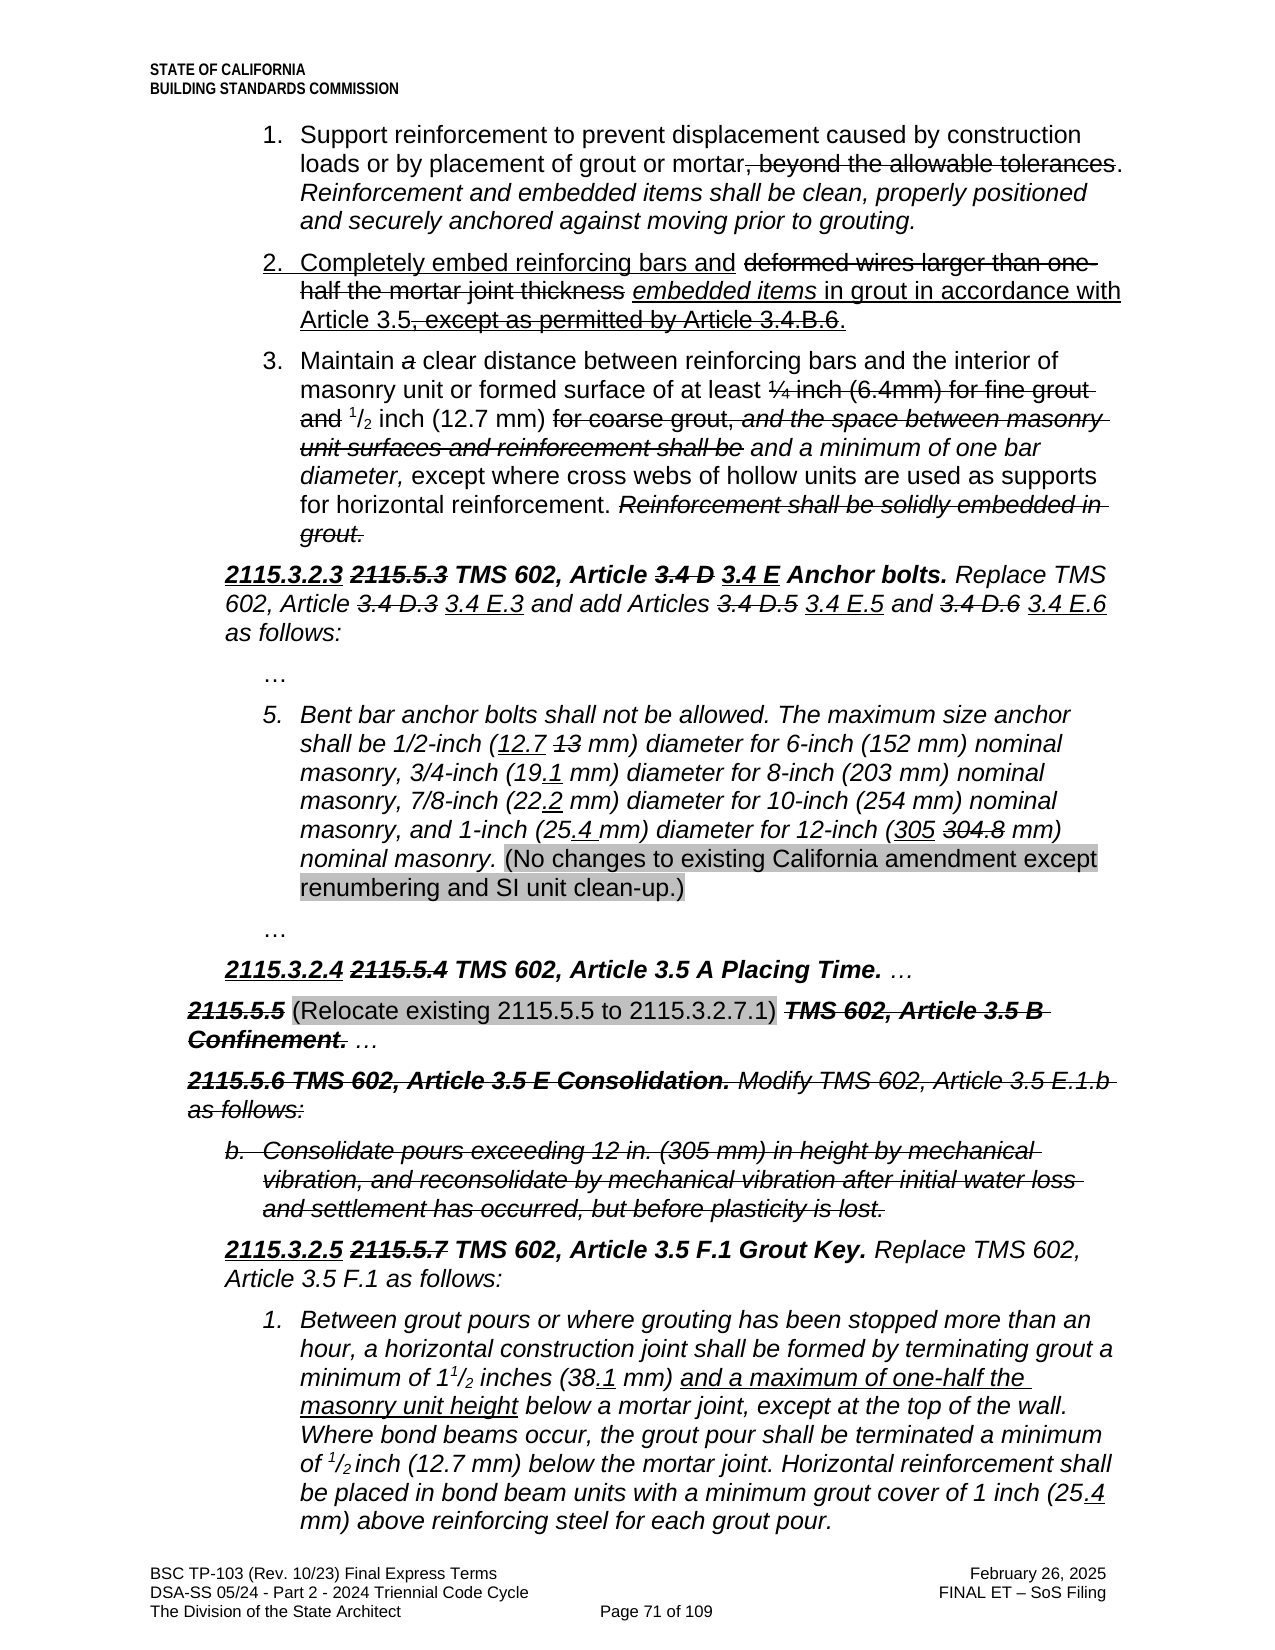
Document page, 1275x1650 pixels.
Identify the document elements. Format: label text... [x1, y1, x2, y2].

list Consolidate pours exceeding 12 in. (305 mm) in height by mechanical vibration, and reconsolidate by mechanical vibration after initial water loss and settlement has occurred, but before plasticity is lost. [225, 1136, 1125, 1222]
text 2115.3.2.4 2115.5.4 TMS 602, Article 3.5 A Placing Time. … [225, 955, 1125, 984]
list Bent bar anchor bolts shall not be allowed. The maximum size anchor shall be 1/2-inch (12.7 13 mm) diameter for 6-inch (152 mm) nominal masonry, 3/4-inch (19.1 mm) diameter for 8-inch (203 mm) nominal masonry, 7/8-inch (22.2 mm) diameter for 10-inch (254 mm) nominal masonry, and 1-inch (25.4 mm) diameter for 12-inch (305 304.8 mm) nominal masonry. (No changes to existing California amendment except renumbering and SI unit clean-up.) [262, 700, 1125, 901]
text 2115.3.2.3 2115.5.3 TMS 602, Article 3.4 D 3.4 E Anchor bolts. Replace TMS 602, Article 3.4 D.3 3.4 E.3 and add Articles 3.4 D.5 3.4 E.5 and 3.4 D.6 3.4 E.6 as follows: [225, 560, 1125, 646]
list Maintain a clear distance between reinforcing bars and the interior of masonry unit or formed surface of at least ¼ inch (6.4mm) for fine grout and 1/2 inch (12.7 mm) for coarse grout, and the space between masonry unit surfaces and reinforcement shall be and a minimum of one bar diameter, except where cross webs of hollow units are used as supports for horizontal reinforcement. Reinforcement shall be solidly embedded in grout. [262, 346, 1125, 547]
list Completely embed reinforcing bars and deformed wires larger than one-half the mortar joint thickness embedded items in grout in accordance with Article 3.5, except as permitted by Article 3.4.B.6. [262, 247, 1125, 334]
text … [262, 914, 1125, 942]
text … [262, 659, 1125, 687]
text 2115.3.2.5 2115.5.7 TMS 602, Article 3.5 F.1 Grout Key. Replace TMS 602, Article 3.5 F.1 as follows: [225, 1235, 1125, 1292]
list Between grout pours or where grouting has been stopped more than an hour, a horizontal construction joint shall be formed by terminating grout a minimum of 11/2 inches (38.1 mm) and a maximum of one-half the masonry unit height below a mortar joint, except at the top of the wall. Where bond beams occur, the grout pour shall be terminated a minimum of 1/2 inch (12.7 mm) below the mortar joint. Horizontal reinforcement shall be placed in bond beam units with a minimum grout cover of 1 inch (25.4 mm) above reinforcing steel for each grout pour. [262, 1305, 1125, 1535]
text 2115.5.5 (Relocate existing 2115.5.5 to 2115.3.2.7.1) TMS 602, Article 3.5 B Confinement. … [187, 996, 1125, 1054]
text 2115.5.6 TMS 602, Article 3.5 E Consolidation. Modify TMS 602, Article 3.5 E.1.b as follows: [187, 1066, 1125, 1124]
list Support reinforcement to prevent displacement caused by construction loads or by placement of grout or mortar, beyond the allowable tolerances. Reinforcement and embedded items shall be clean, properly positioned and securely anchored against moving prior to grouting. [262, 120, 1125, 235]
